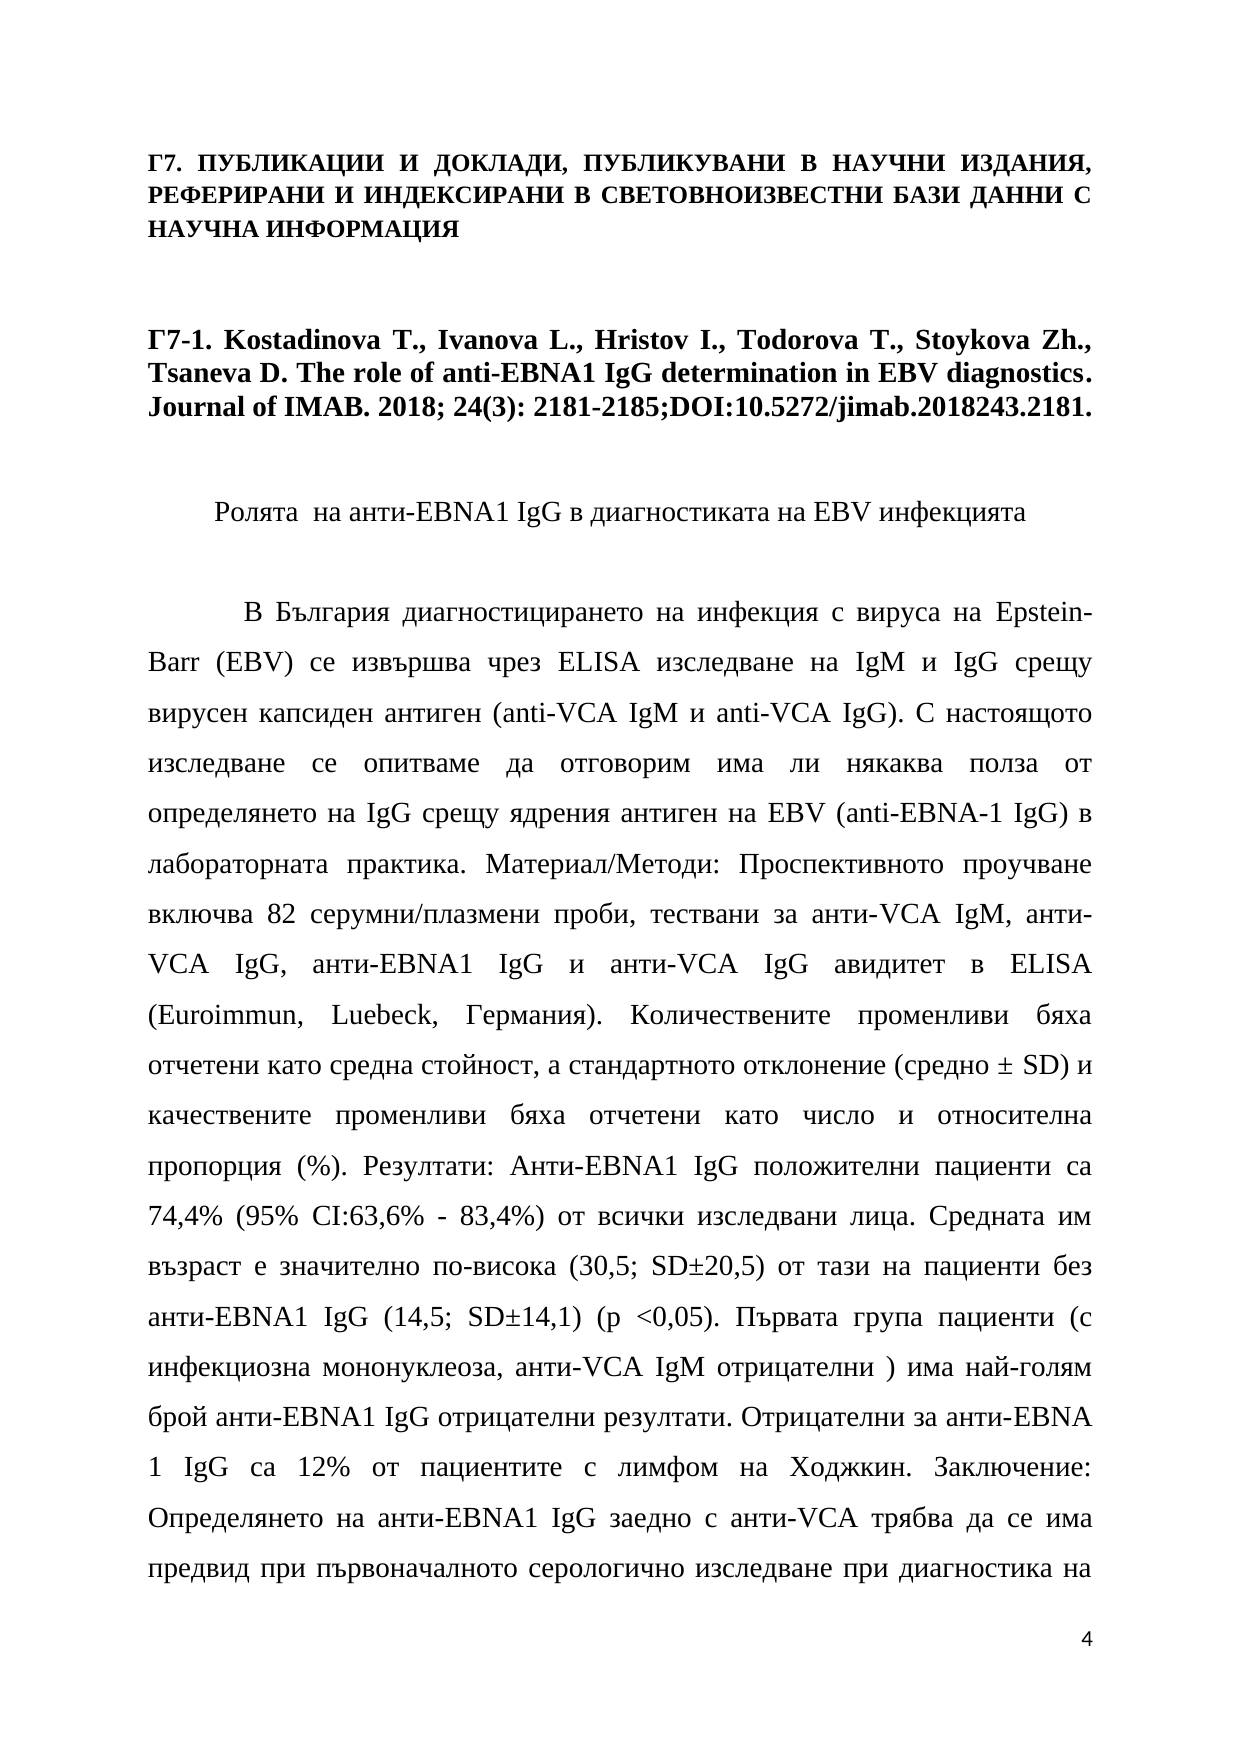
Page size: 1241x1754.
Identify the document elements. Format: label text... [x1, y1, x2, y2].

text Г7. ПУБЛИКАЦИИ И ДОКЛАДИ, ПУБЛИКУВАНИ В НАУЧНИ ИЗДАНИЯ, РЕФЕРИРАНИ И ИНДЕКСИРАНИ В СВЕТОВНОИЗВЕСТНИ БАЗИ ДАННИ С НАУЧНА ИНФОРМАЦИЯ [148, 148, 1093, 242]
text Г7-1. Kostadinova Т., Ivanova L., Hristov I., Todorova T., Stoykova Zh., Tsaneva D. The role of anti-EBNA1 IgG determination in EBV diagnostics. Journal of IMAB. 2018; 24(3): 2181-2185;DOI:10.5272/jimab.2018243.2181. [148, 322, 1093, 422]
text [148, 594, 1093, 1584]
text Ролята на анти-EBNA1 IgG в диагностиката на EBV инфекцията [148, 494, 1093, 527]
